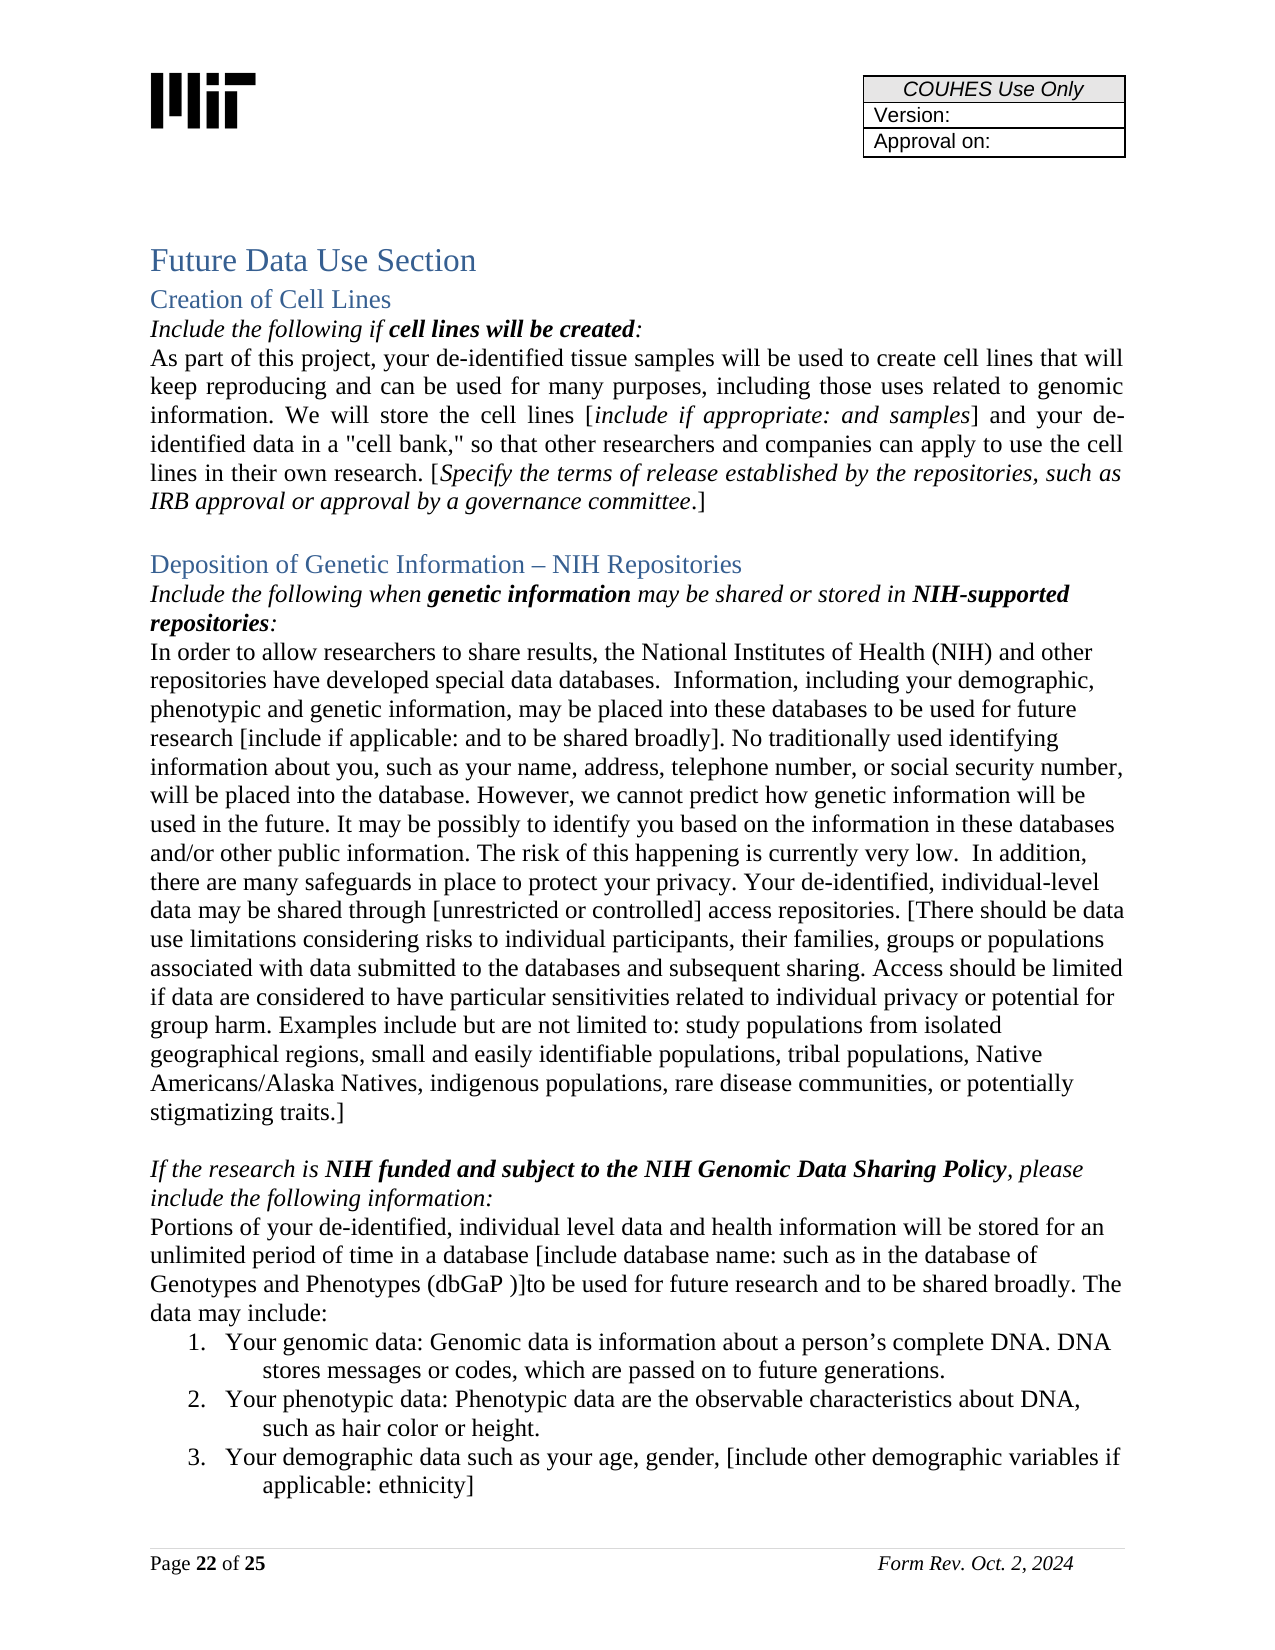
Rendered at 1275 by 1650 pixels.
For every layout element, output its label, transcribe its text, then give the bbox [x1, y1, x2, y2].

picture [138, 60, 268, 141]
subtitle Creation of Cell Lines [150, 426, 1125, 458]
subtitle Deposition of Genetic Information – NIH Repositories [150, 692, 1125, 723]
text Include the following if cell lines will be created: [150, 458, 1125, 486]
text If the research is NIH funded and subject to the NIH Genomic Data Sharing Policy, please include the following information: [150, 1298, 1125, 1355]
text Include the following when genetic information may be shared or stored in NIH-supported repositories: [150, 723, 1125, 780]
subtitle Future Data Use Section [150, 384, 1125, 422]
text There is some possibility that someone might be able to use bacterial sequence information to identify close contacts with other people. This is a minor risk, as it is only possible if they have also whole-genome sequenced information about the bacteria from the other individuals that are close contacts. Additionally, certain health and lifestyle information might be theoretically predictable from bacterial composition at various body sites. [150, 186, 1125, 330]
text In order to allow researchers to share results, the National Institutes of Health (NIH) and other repositories have developed special data databases. Information, including your demographic, phenotypic and genetic information, may be placed into these databases to be used for future research [include if applicable: and to be shared broadly]. No traditionally used identifying information about you, such as your name, address, telephone number, or social security number, will be placed into the database. However, we cannot predict how genetic information will be used in the future. It may be possibly to identify you based on the information in these databases and/or other public information. The risk of this happening is currently very low. In addition, there are many safeguards in place to protect your privacy. Your de-identified, individual-level data may be shared through [unrestricted or controlled] access repositories. [There should be data use limitations considering risks to individual participants, their families, groups or populations associated with data submitted to the databases and subsequent sharing. Access should be limited if data are considered to have particular sensitivities related to individual privacy or potential for group harm. Examples include but are not limited to: study populations from isolated geographical regions, small and easily identifiable populations, tribal populations, Native Americans/Alaska Natives, indigenous populations, rare disease communities, or potentially stigmatizing traits.] [150, 780, 1125, 1269]
text Portions of your de-identified, individual level data and health information will be stored for an unlimited period of time in a database [include database name: such as in the database of Genotypes and Phenotypes (dbGaP )]to be used for future research and to be shared broadly. The data may include: [150, 1355, 1125, 1470]
text As part of this project, your de-identified tissue samples will be used to create cell lines that will keep reproducing and can be used for many purposes, including those uses related to genomic information. We will store the cell lines [include if appropriate: and samples] and your de-identified data in a "cell bank," so that other researchers and companies can apply to use the cell lines in their own research. [Specify the terms of release established by the repositories, such as IRB approval or approval by a governance committee.] [150, 486, 1125, 659]
